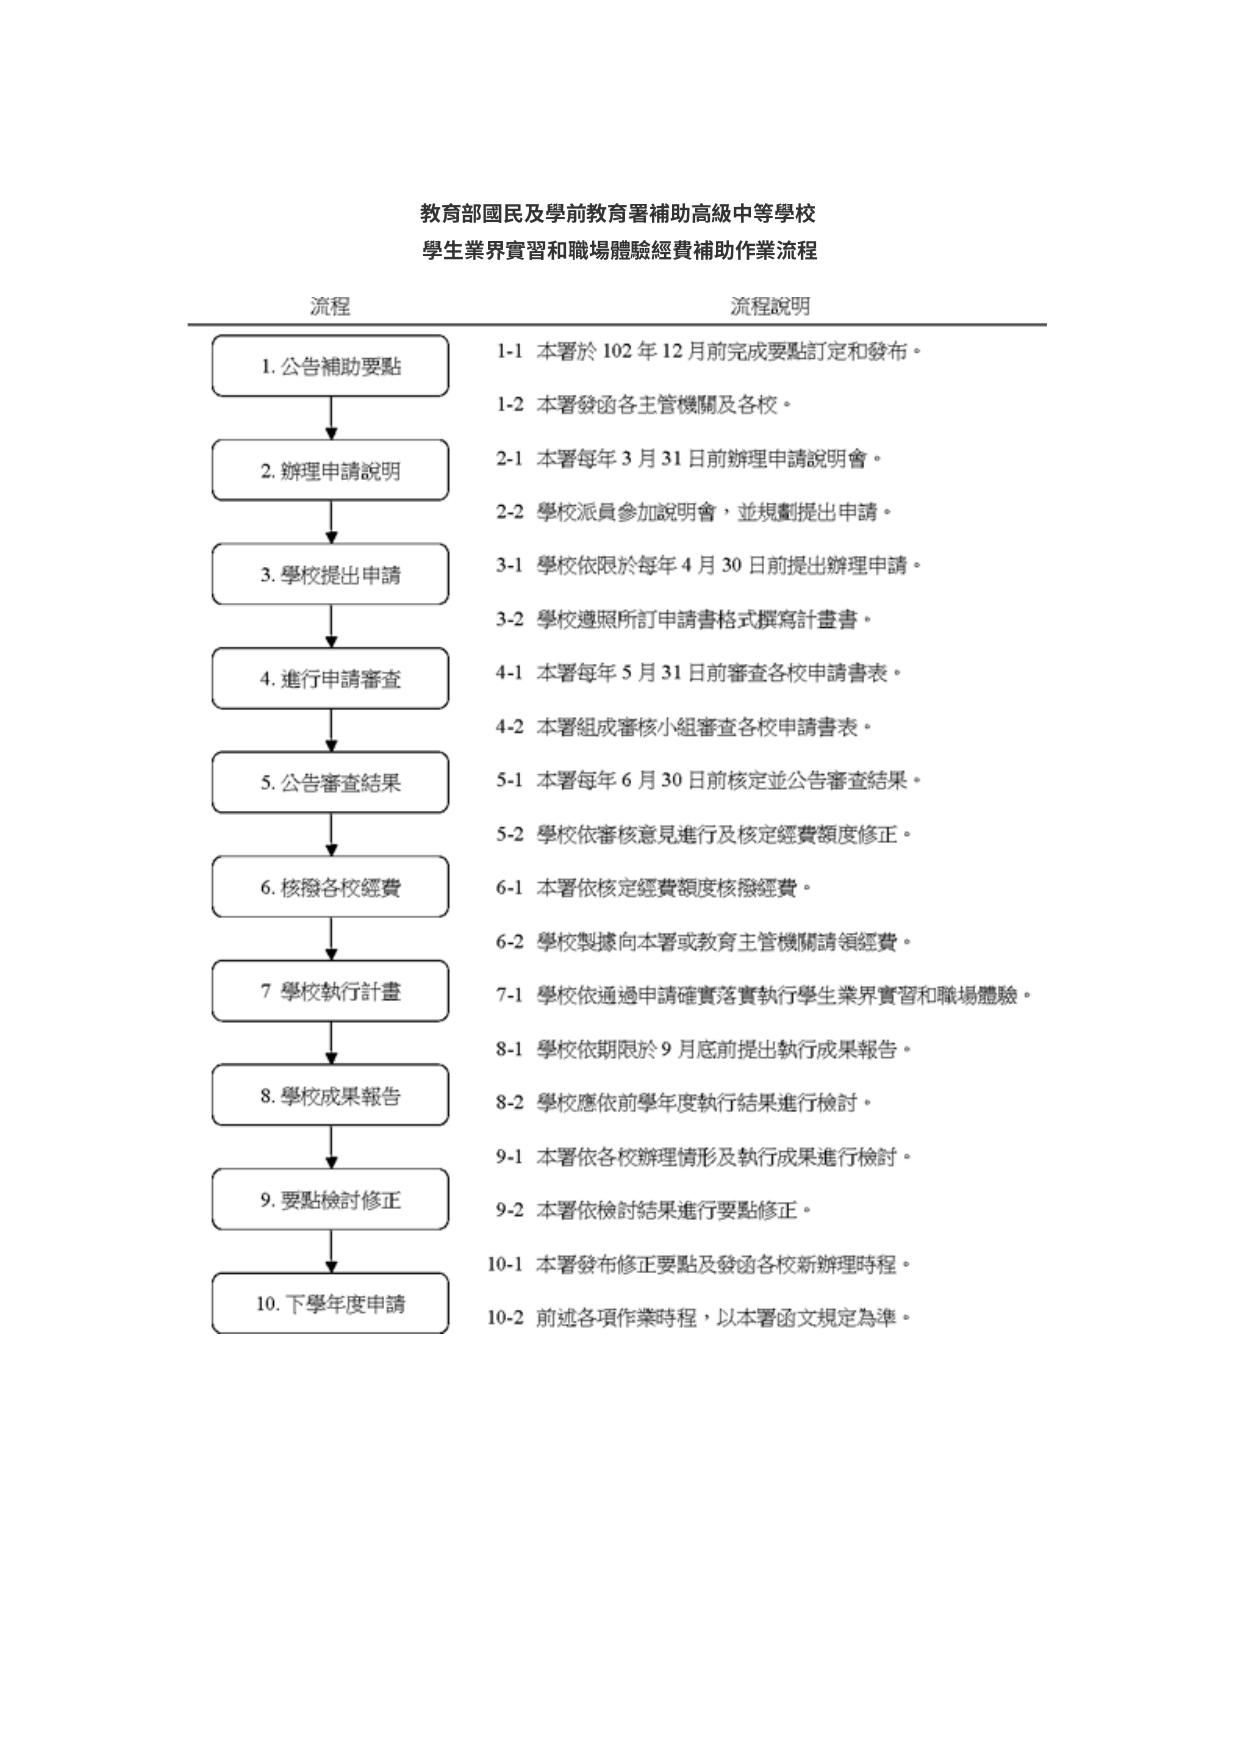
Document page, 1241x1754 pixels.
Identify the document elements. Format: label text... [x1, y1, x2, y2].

picture [187, 297, 1047, 1334]
text 教育部國民及學前教育署補助高級中等學校 學生業界實習和職場體驗經費補助作業流程 [187, 194, 1053, 269]
